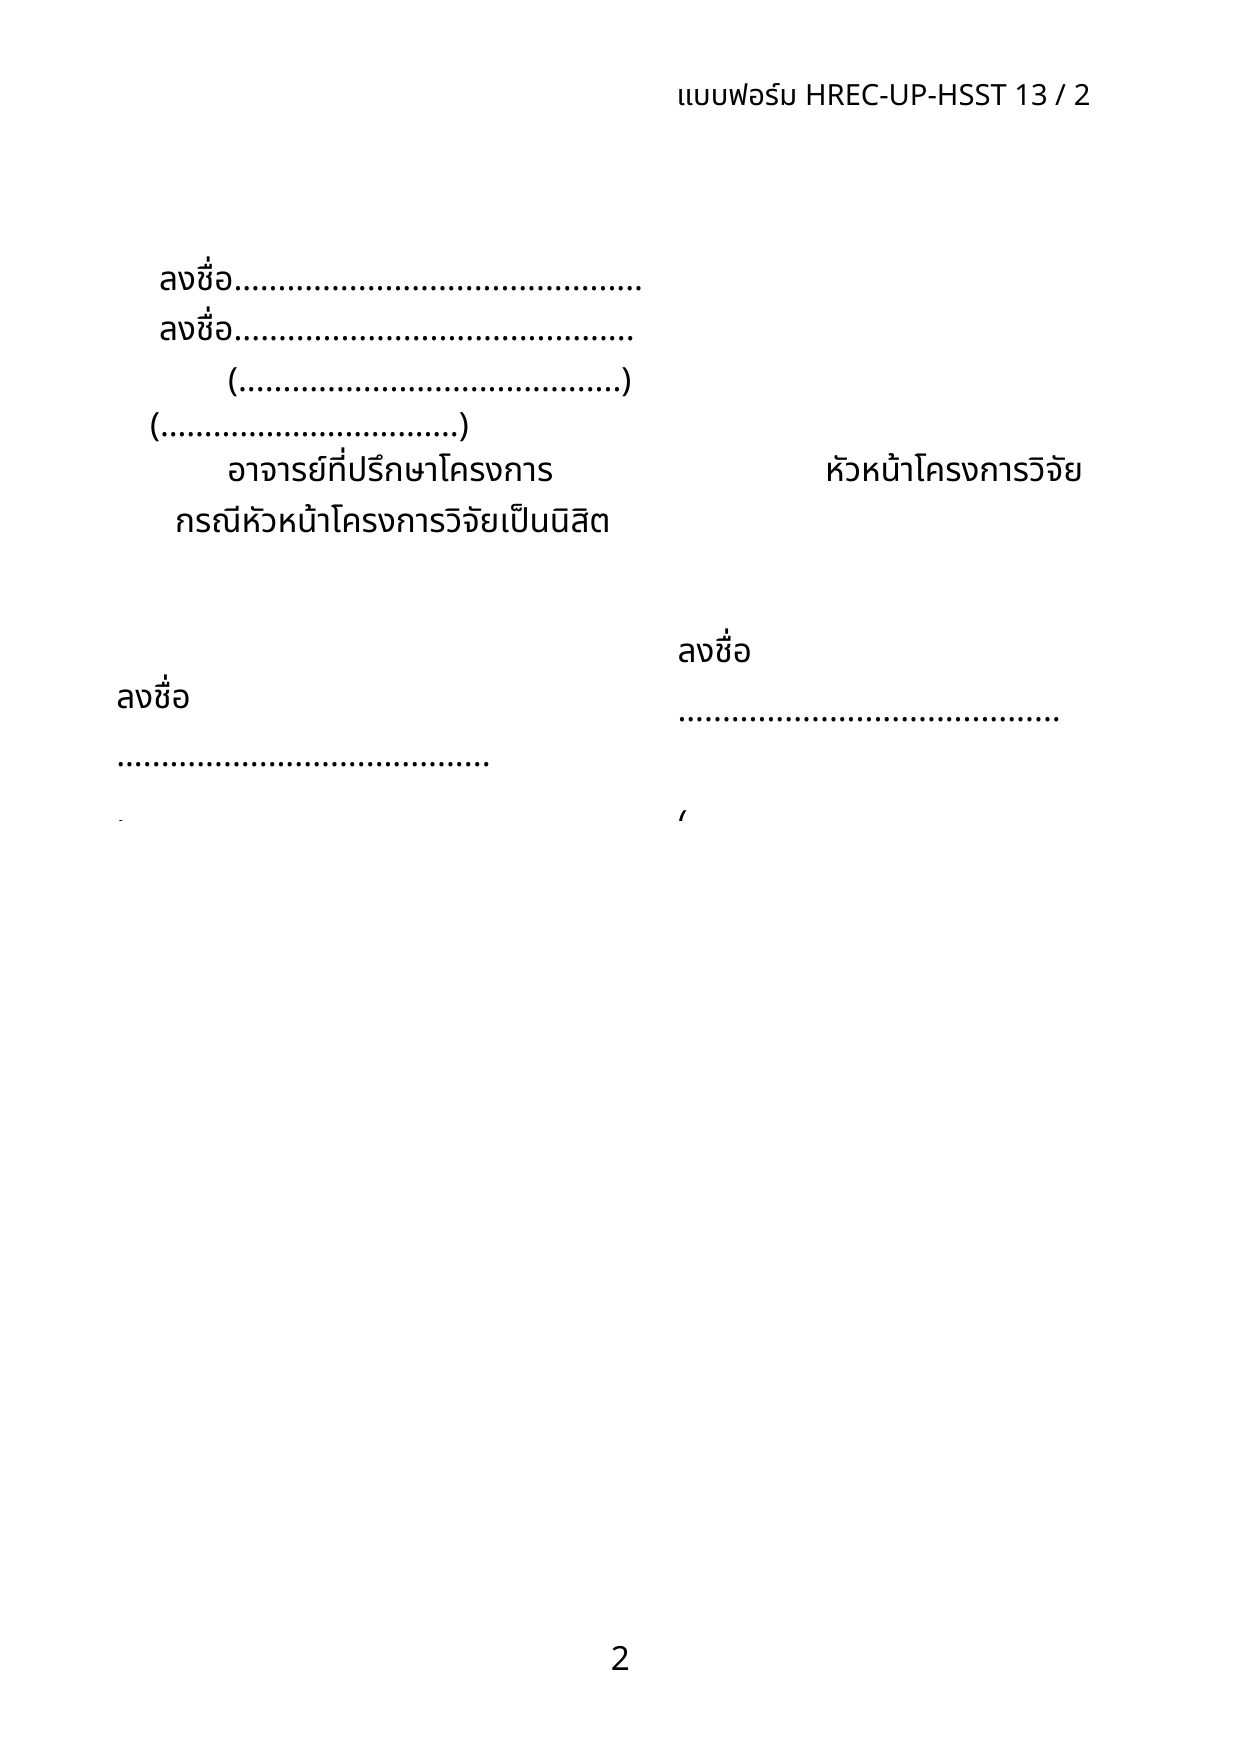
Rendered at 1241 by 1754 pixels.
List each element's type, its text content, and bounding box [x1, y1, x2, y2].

text ลงชื่อ…........................................... ลงชื่อ............................................. [150, 254, 1090, 356]
text กรณีหัวหน้าโครงการวิจัยเป็นนิสิต [150, 497, 1090, 547]
text อาจารย์ที่ปรึกษาโครงการ หัวหน้าโครงการวิจัย [150, 446, 1090, 497]
text (...........................................) (…………………………….) [150, 356, 1090, 446]
